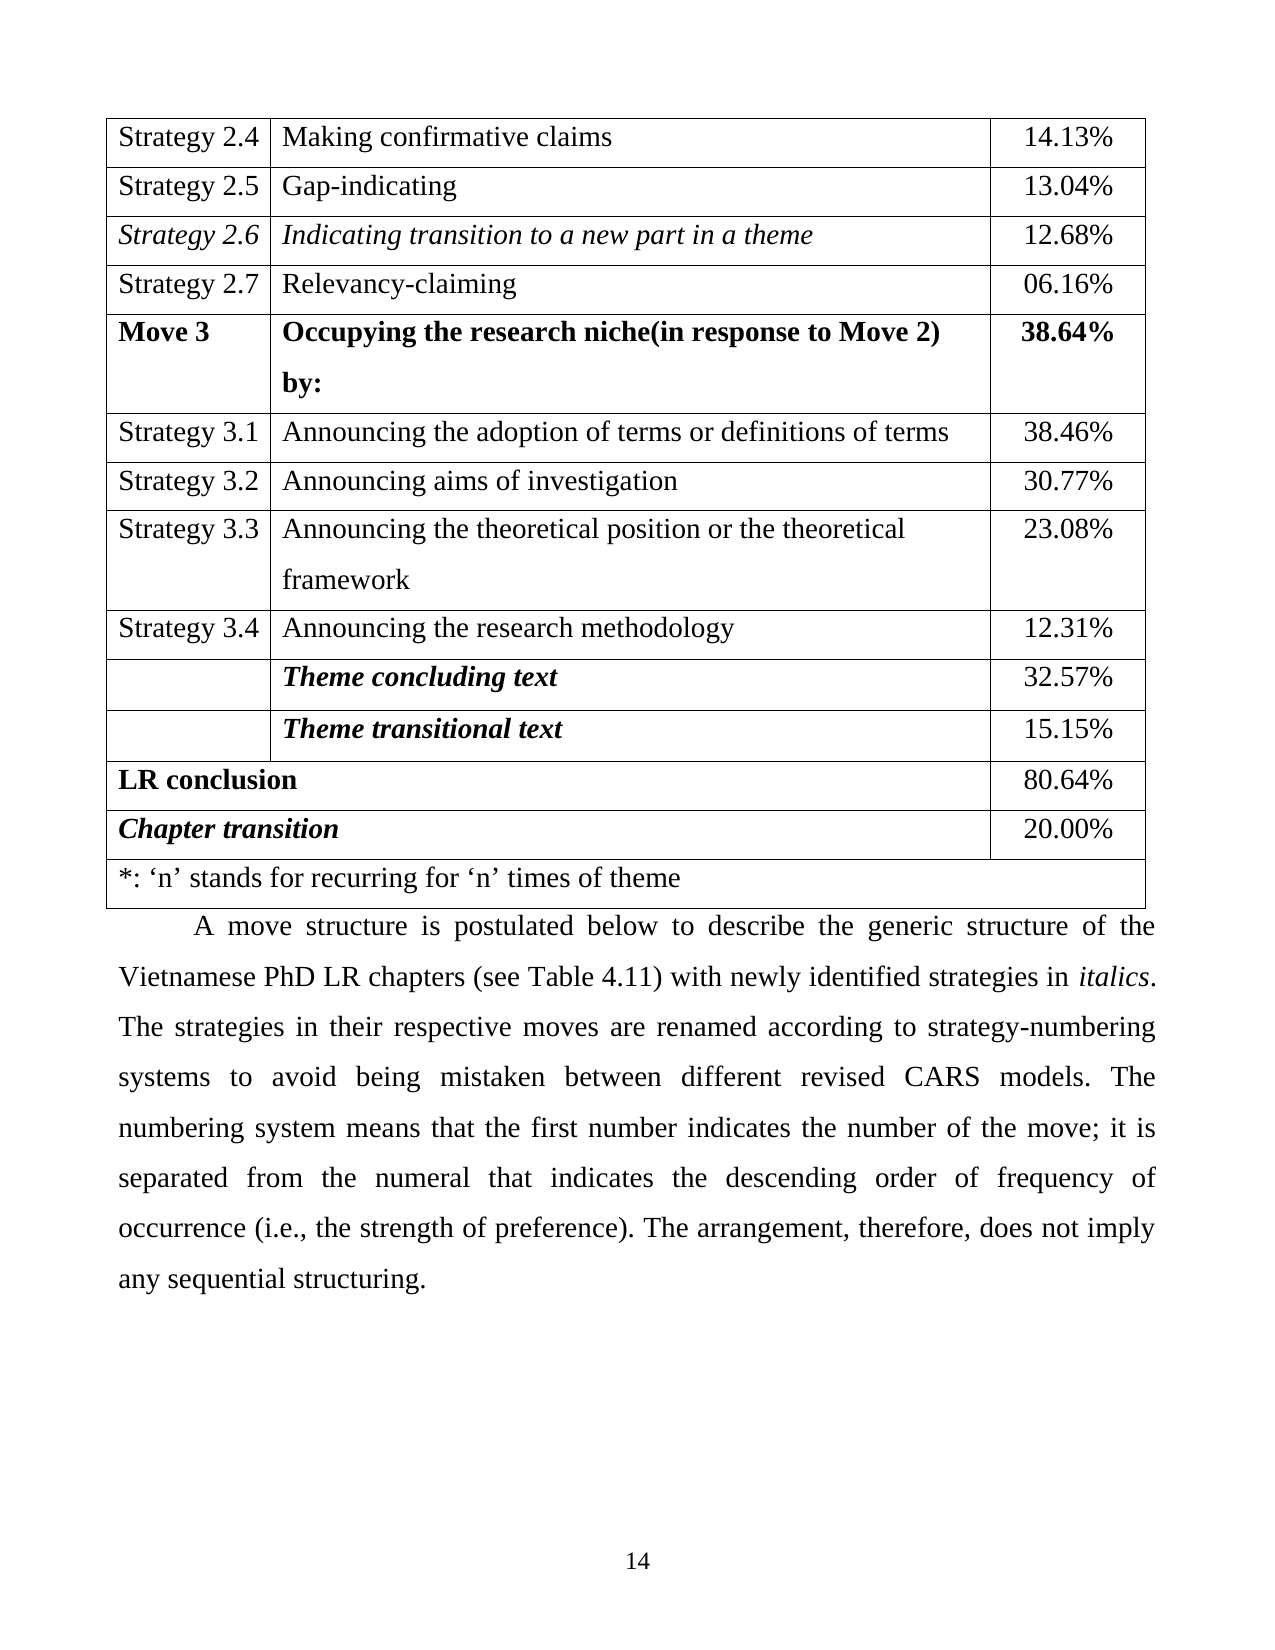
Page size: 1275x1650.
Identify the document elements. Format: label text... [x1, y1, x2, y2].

table_cell 15.15% [991, 711, 1145, 761]
table_cell Announcing the research methodology [271, 611, 990, 658]
table_cell Strategy 3.2 [107, 463, 270, 510]
table_cell Announcing the adoption of terms or definitions of terms [271, 414, 990, 462]
table_cell 38.64% [991, 315, 1145, 413]
table_cell Announcing aims of investigation [271, 463, 990, 510]
table_cell 30.77% [991, 463, 1145, 510]
table_cell Strategy 2.7 [107, 266, 270, 313]
table_cell Occupying the research niche(in response to Move 2) by: [271, 315, 990, 413]
table_cell *: ‘n’ stands for recurring for ‘n’ times of theme [107, 860, 1145, 907]
table_cell Relevancy-claiming [271, 266, 990, 313]
table_cell Strategy 3.1 [107, 414, 270, 462]
table_cell Strategy 2.5 [107, 168, 270, 216]
table_cell Strategy 3.4 [107, 611, 270, 658]
table_cell LR conclusion [107, 762, 990, 810]
table_cell Strategy 3.3 [107, 511, 270, 609]
table_cell 14.13% [991, 119, 1145, 167]
table_cell 80.64% [991, 762, 1145, 810]
table_cell 06.16% [991, 266, 1145, 313]
table_cell [107, 660, 270, 710]
table_cell Strategy 2.4 [107, 119, 270, 167]
table_cell Theme concluding text [271, 660, 990, 710]
table_cell 23.08% [991, 511, 1145, 609]
table_cell Strategy 2.6 [107, 217, 270, 265]
table_cell 38.46% [991, 414, 1145, 462]
table_cell Chapter transition [107, 811, 990, 859]
table_cell Gap-indicating [271, 168, 990, 216]
table_cell Making confirmative claims [271, 119, 990, 167]
table_cell [107, 711, 270, 761]
table_cell 20.00% [991, 811, 1145, 859]
table_cell Announcing the theoretical position or the theoretical framework [271, 511, 990, 609]
table_cell Theme transitional text [271, 711, 990, 761]
table_cell 32.57% [991, 660, 1145, 710]
table_cell Move 3 [107, 315, 270, 413]
table_cell Indicating transition to a new part in a theme [271, 217, 990, 265]
table_cell 13.04% [991, 168, 1145, 216]
table_cell 12.31% [991, 611, 1145, 658]
text A move structure is postulated below to describe the generic structure of the Vietnamese PhD LR chapters (see Table 4.11) with newly identified strategies in italics. The strategies in their respective moves are renamed according to strategy-numbering systems to avoid being mistaken between different revised CARS models. The numbering system means that the first number indicates the number of the move; it is separated from the numeral that indicates the descending order of frequency of occurrence (i.e., the strength of preference). The arrangement, therefore, does not imply any sequential structuring. [118, 908, 1157, 1294]
table_cell 12.68% [991, 217, 1145, 265]
